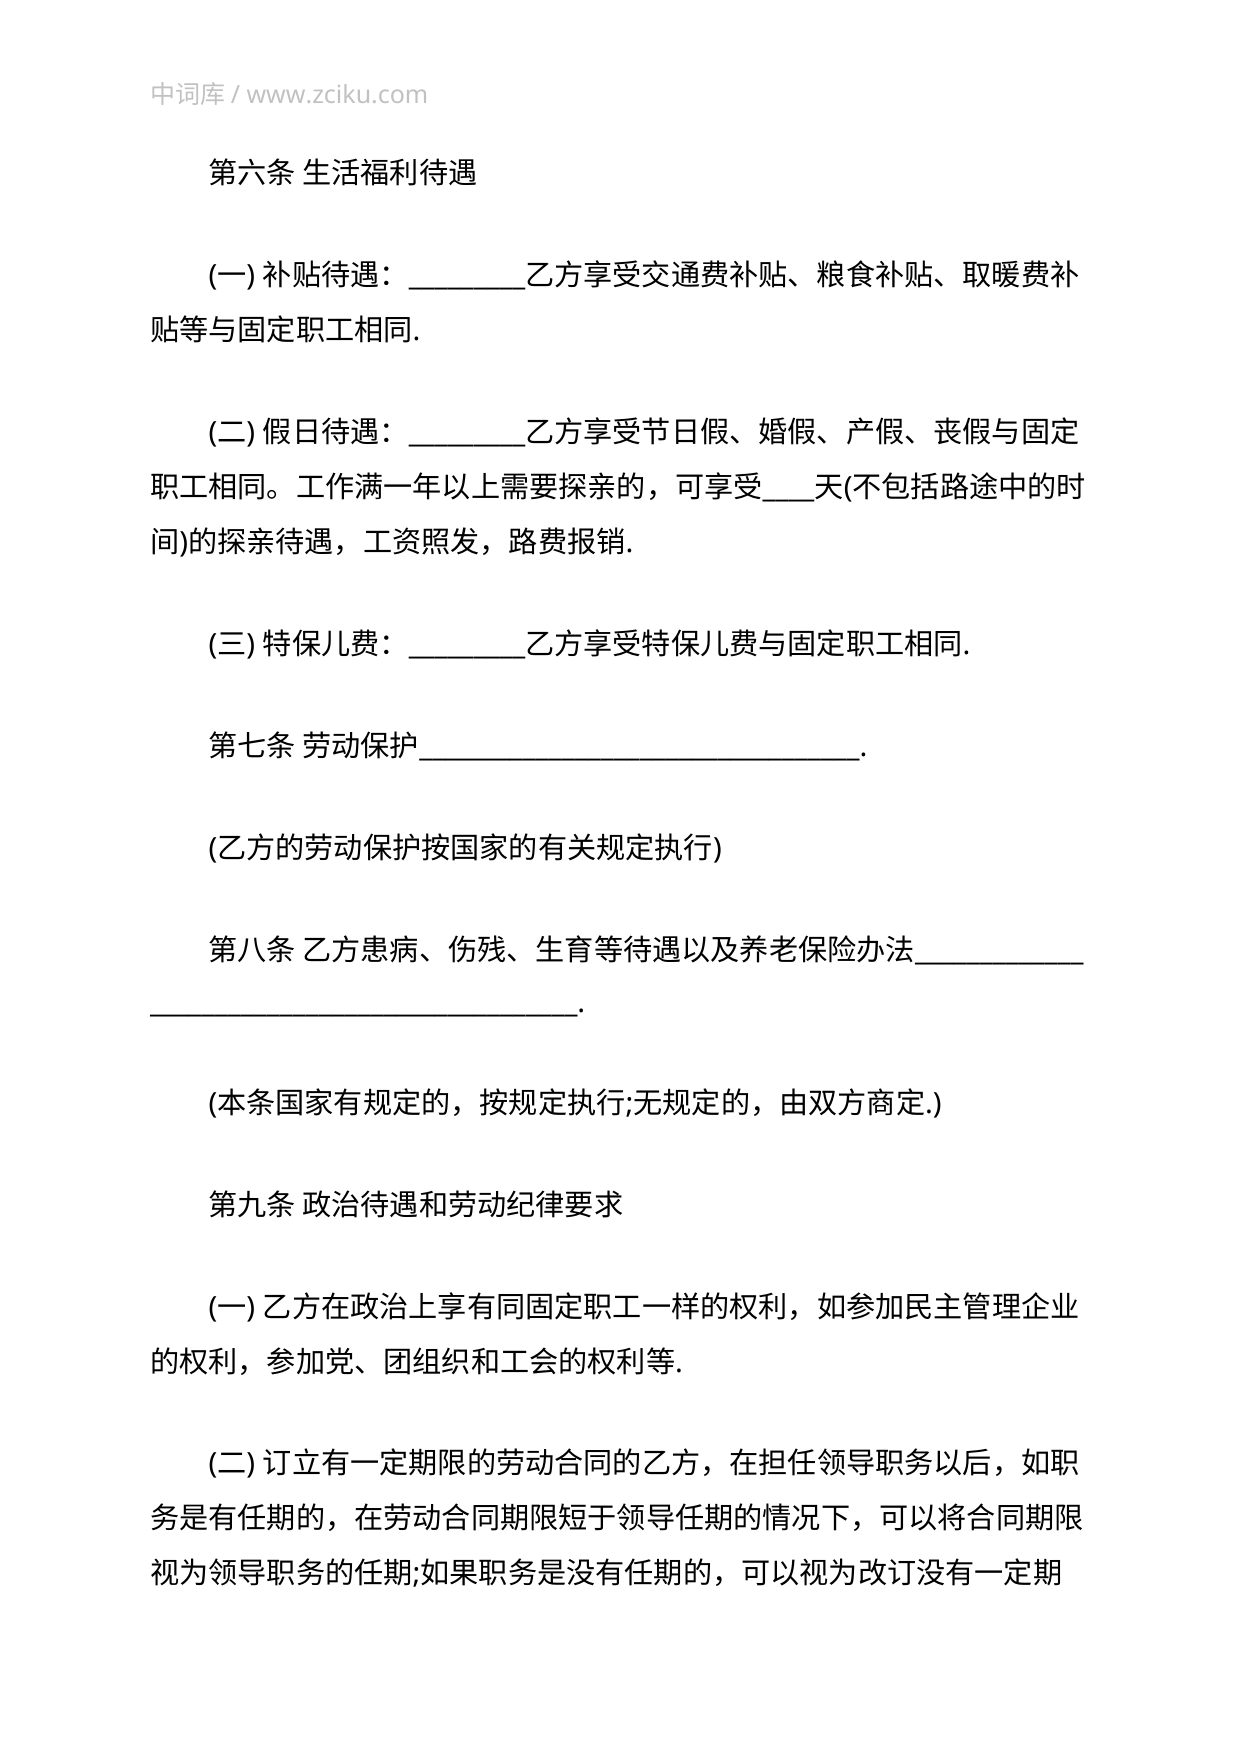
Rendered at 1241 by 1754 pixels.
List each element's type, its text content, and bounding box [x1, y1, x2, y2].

text 第七条 劳动保护__________________________________. [150, 723, 1090, 765]
text (二) 假日待遇：_________乙方享受节日假、婚假、产假、丧假与固定职工相同。工作满一年以上需要探亲的，可享受____天(不包括路途中的时间)的探亲待遇，工资照发，路费报销. [150, 409, 1090, 561]
text 第九条 政治待遇和劳动纪律要求 [150, 1181, 1090, 1224]
text (一) 乙方在政治上享有同固定职工一样的权利，如参加民主管理企业的权利，参加党、团组织和工会的权利等. [150, 1283, 1090, 1381]
text (一) 补贴待遇：_________乙方享受交通费补贴、粮食补贴、取暖费补贴等与固定职工相同. [150, 252, 1090, 349]
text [150, 1440, 1090, 1592]
text 第八条 乙方患病、伤残、生育等待遇以及养老保险办法______________________________________________. [150, 927, 1090, 1021]
text (本条国家有规定的，按规定执行;无规定的，由双方商定.) [150, 1079, 1090, 1122]
text (三) 特保儿费：_________乙方享受特保儿费与固定职工相同. [150, 621, 1090, 663]
text (乙方的劳动保护按国家的有关规定执行) [150, 825, 1090, 867]
text 第六条 生活福利待遇 [150, 150, 1090, 192]
